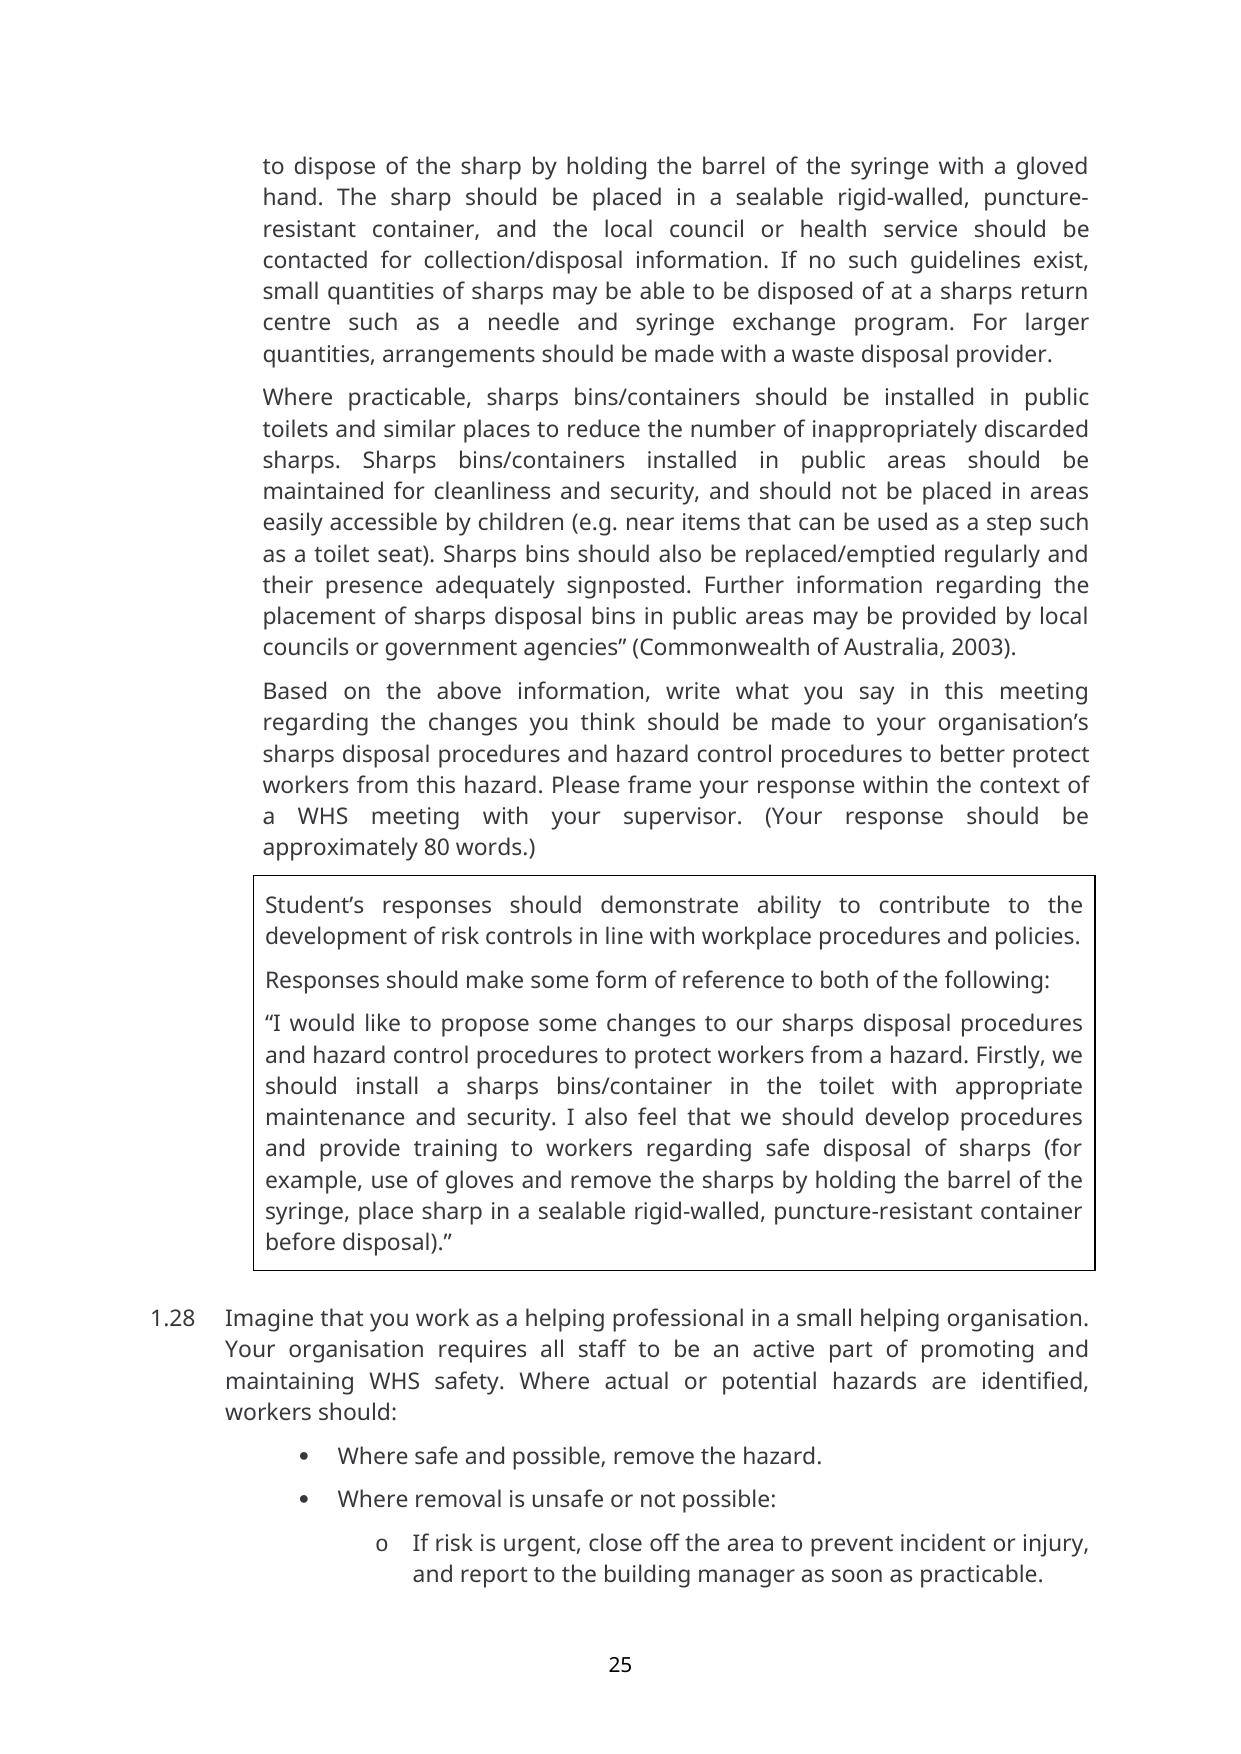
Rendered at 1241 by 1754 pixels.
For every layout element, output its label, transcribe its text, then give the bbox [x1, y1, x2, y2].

text Where practicable, sharps bins/containers should be installed in public toilets and similar places to reduce the number of inappropriately discarded sharps. Sharps bins/containers installed in public areas should be maintained for cleanliness and security, and should not be placed in areas easily accessible by children (e.g. near items that can be used as a step such as a toilet seat). Sharps bins should also be replaced/emptied regularly and their presence adequately signposted. Further information regarding the placement of sharps disposal bins in public areas may be provided by local councils or government agencies” (Commonwealth of Australia, 2003). [262, 381, 1090, 662]
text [262, 150, 1090, 369]
list If risk is urgent, close off the area to prevent incident or injury, and report to the building manager as soon as practicable. [375, 1527, 1090, 1590]
table_header Student’s responses should demonstrate ability to contribute to the development of risk controls in line with workplace procedures and policies. Responses should make some form of reference to both of the following: “I would like to propose some changes to our sharps disposal procedures and hazard control procedures to protect workers from a hazard. Firstly, we should install a sharps bins/container in the toilet with appropriate maintenance and security. I also feel that we should develop procedures and provide training to workers regarding safe disposal of sharps (for example, use of gloves and remove the sharps by holding the barrel of the syringe, place sharp in a sealable rigid-walled, puncture-resistant container before disposal).” [254, 876, 1094, 1270]
list Where safe and possible, remove the hazard. [300, 1439, 1090, 1471]
list Where removal is unsafe or not possible: [300, 1483, 1090, 1514]
text Based on the above information, write what you say in this meeting regarding the changes you think should be made to your organisation’s sharps disposal procedures and hazard control procedures to better protect workers from this hazard. Please frame your response within the context of a WHS meeting with your supervisor. (Your response should be approximately 80 words.) [262, 675, 1090, 862]
text 1.28 Imagine that you work as a helping professional in a small helping organisation. Your organisation requires all staff to be an active part of promoting and maintaining WHS safety. Where actual or potential hazards are identified, workers should: [150, 1302, 1090, 1427]
